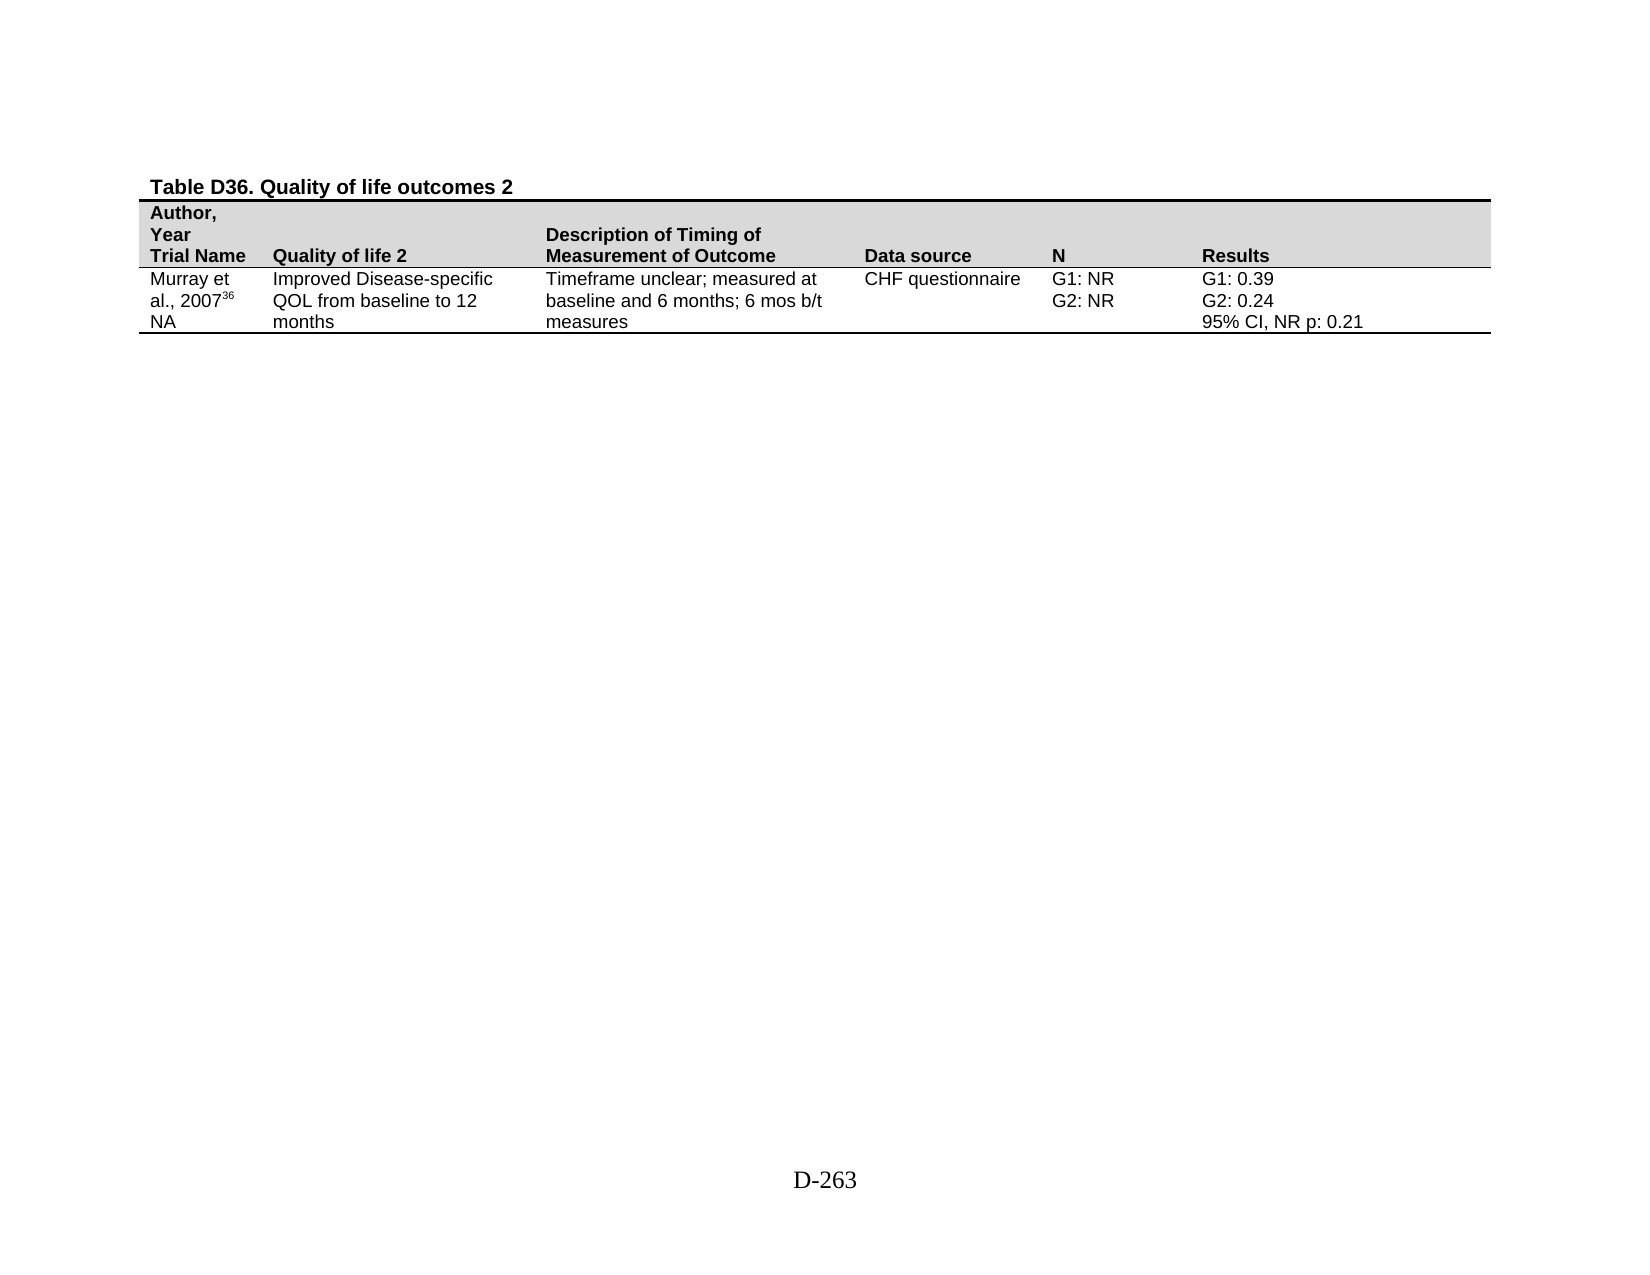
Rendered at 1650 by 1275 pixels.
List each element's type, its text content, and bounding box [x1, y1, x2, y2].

table_header Author, Year Trial Name [139, 202, 261, 267]
table_header Data source [853, 202, 1041, 267]
title Table D36. Quality of life outcomes 2 [150, 175, 1500, 199]
table_cell Murray et al., 200736 NA [139, 268, 261, 332]
table_cell G1: 0.39 G2: 0.24 95% CI, NR p: 0.21 [1191, 268, 1491, 332]
table_header Quality of life 2 [261, 202, 534, 267]
table_header Description of Timing of Measurement of Outcome [534, 202, 853, 267]
table_header Results [1191, 202, 1491, 267]
table_cell Timeframe unclear; measured at baseline and 6 months; 6 mos b/t measures [534, 268, 853, 332]
table_cell G1: NR G2: NR [1041, 268, 1191, 332]
table_header N [1041, 202, 1191, 267]
table_cell CHF questionnaire [853, 268, 1041, 332]
table_cell Improved Disease-specific QOL from baseline to 12 months [261, 268, 534, 332]
